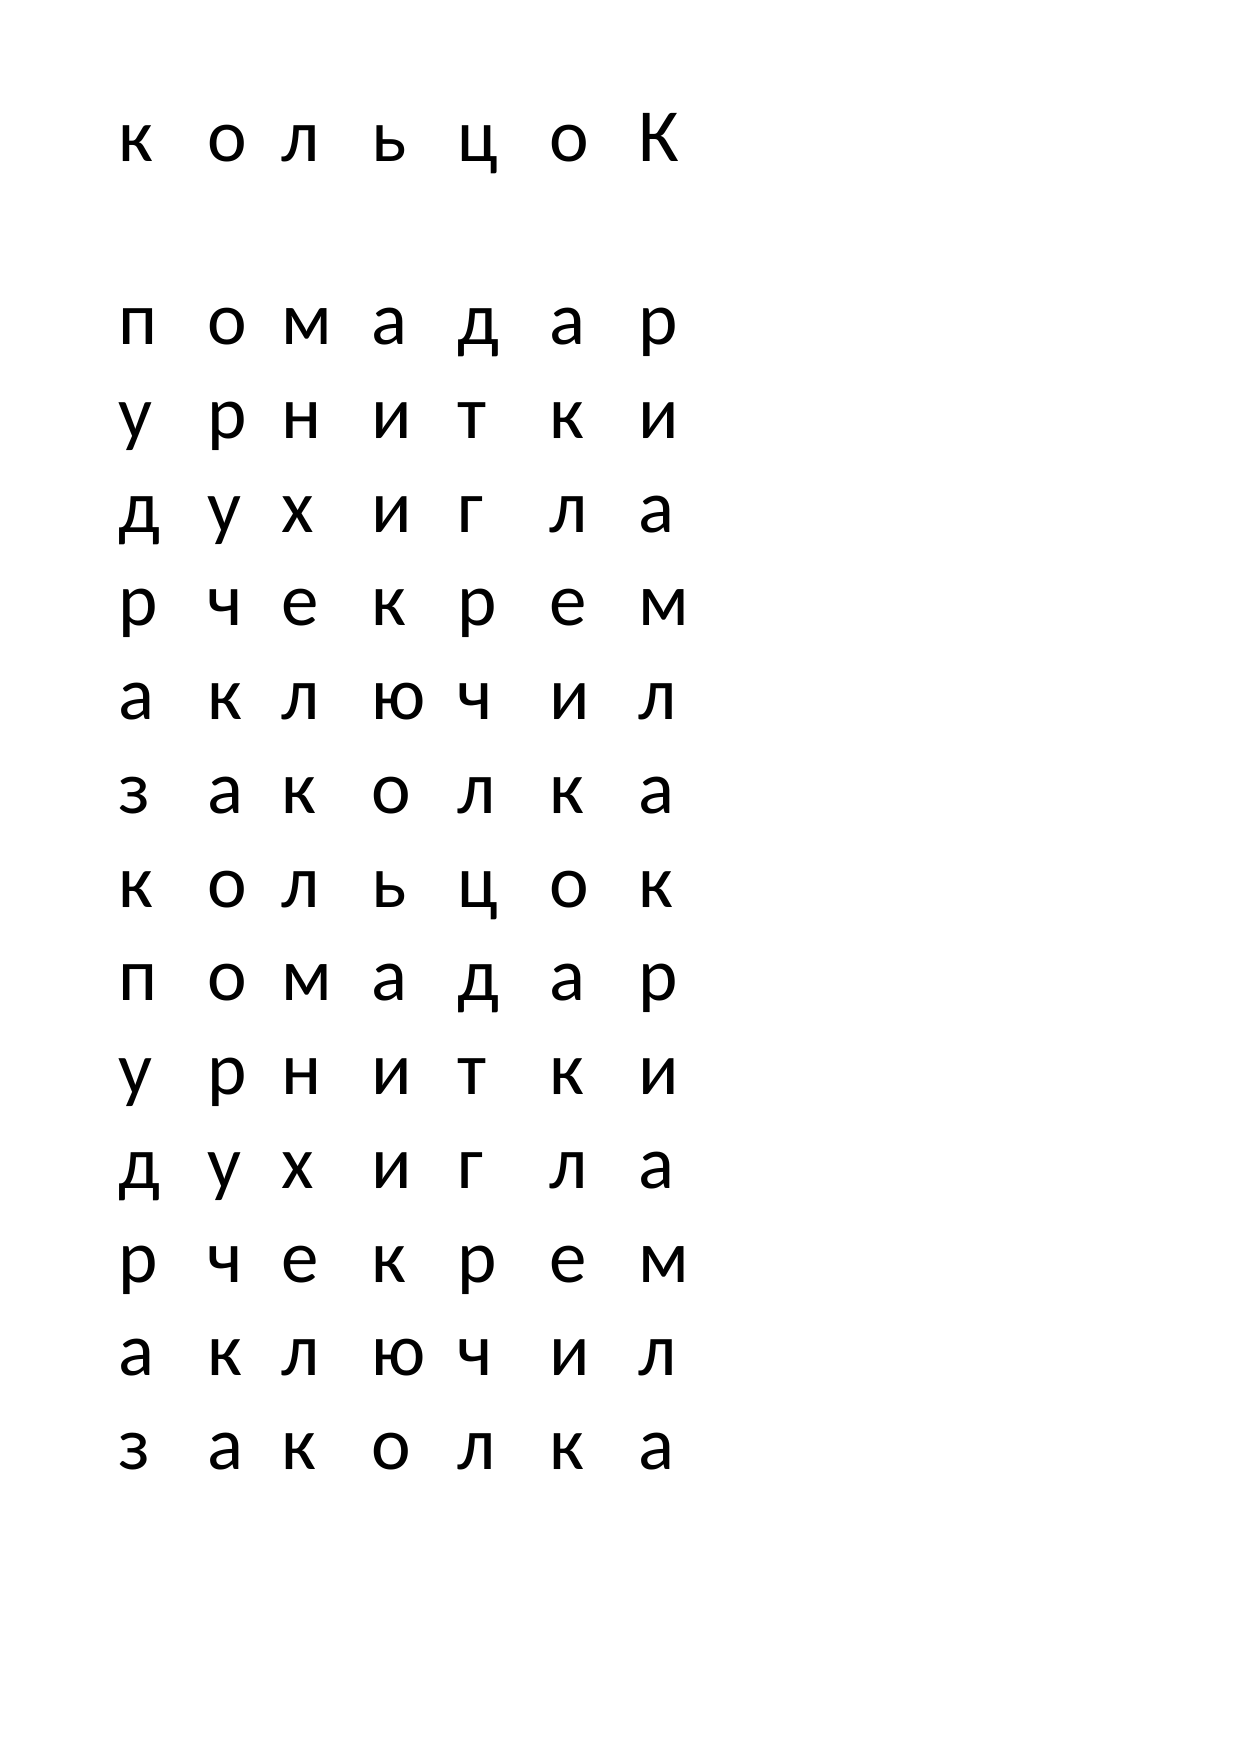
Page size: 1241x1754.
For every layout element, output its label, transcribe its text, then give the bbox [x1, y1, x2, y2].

table_cell н [278, 366, 368, 459]
table_cell у [115, 366, 204, 459]
table_cell р [454, 1209, 546, 1303]
table_cell м [635, 1209, 743, 1303]
table_cell л [278, 647, 368, 741]
table_cell р [115, 1209, 204, 1303]
table_cell а [369, 928, 454, 1022]
table_cell р [635, 272, 743, 366]
table_cell е [278, 1209, 368, 1303]
table_cell е [546, 553, 635, 647]
table_cell а [635, 741, 743, 834]
table_cell ч [204, 1209, 278, 1303]
table_cell л [454, 1397, 546, 1491]
table_cell з [115, 741, 204, 834]
table_cell ч [204, 553, 278, 647]
table_cell е [546, 1209, 635, 1303]
table_cell к [204, 1303, 278, 1397]
table_cell р [454, 553, 546, 647]
table_cell р [115, 553, 204, 647]
table_cell к [204, 647, 278, 741]
table_cell а [115, 647, 204, 741]
table_cell ь [369, 89, 454, 272]
table_cell ч [454, 1303, 546, 1397]
table_cell К [635, 89, 743, 272]
table_cell о [204, 928, 278, 1022]
table_cell з [115, 1397, 204, 1491]
table_cell и [546, 647, 635, 741]
table_cell р [204, 366, 278, 459]
table_cell ч [454, 647, 546, 741]
table_cell у [204, 1116, 278, 1209]
table_cell р [635, 928, 743, 1022]
table_cell н [278, 1022, 368, 1116]
table_cell л [546, 1116, 635, 1209]
table_cell л [278, 1303, 368, 1397]
table_cell п [115, 272, 204, 366]
table_cell к [546, 1397, 635, 1491]
table_cell к [369, 1209, 454, 1303]
table_cell а [546, 272, 635, 366]
table_cell к [369, 553, 454, 647]
table_cell о [369, 741, 454, 834]
table_cell к [546, 741, 635, 834]
table_cell г [454, 1116, 546, 1209]
table_cell е [278, 553, 368, 647]
table_cell л [454, 741, 546, 834]
table_cell о [369, 1397, 454, 1491]
table_cell х [278, 459, 368, 553]
table_cell у [115, 1022, 204, 1116]
table_cell а [204, 741, 278, 834]
table_cell а [546, 928, 635, 1022]
table_cell р [204, 1022, 278, 1116]
table_cell л [278, 834, 368, 928]
table_cell о [204, 89, 278, 272]
table_cell и [635, 1022, 743, 1116]
table_cell к [278, 741, 368, 834]
table_cell и [369, 1022, 454, 1116]
table_cell л [635, 647, 743, 741]
table_cell а [635, 1397, 743, 1491]
table_cell д [115, 1116, 204, 1209]
table_cell и [546, 1303, 635, 1397]
table_cell ю [369, 647, 454, 741]
table_cell м [635, 553, 743, 647]
table_cell т [454, 1022, 546, 1116]
table_cell л [278, 89, 368, 272]
table_cell х [278, 1116, 368, 1209]
table_cell и [369, 1116, 454, 1209]
table_cell к [546, 366, 635, 459]
table_cell о [204, 834, 278, 928]
table_cell о [204, 272, 278, 366]
table_cell д [454, 928, 546, 1022]
table_cell и [369, 366, 454, 459]
table_cell о [546, 89, 635, 272]
table_cell к [546, 1022, 635, 1116]
table_cell и [369, 459, 454, 553]
table_cell м [278, 272, 368, 366]
table_cell ь [369, 834, 454, 928]
table_cell т [454, 366, 546, 459]
table_cell д [454, 272, 546, 366]
table_cell ц [454, 89, 546, 272]
table_cell а [635, 1116, 743, 1209]
table_cell к [635, 834, 743, 928]
table_cell м [278, 928, 368, 1022]
table_cell к [115, 89, 204, 272]
table_cell ц [454, 834, 546, 928]
table_cell у [204, 459, 278, 553]
table_cell а [204, 1397, 278, 1491]
table_cell п [115, 928, 204, 1022]
table_cell а [635, 459, 743, 553]
table_cell и [635, 366, 743, 459]
table_cell к [115, 834, 204, 928]
table_cell к [278, 1397, 368, 1491]
table_cell г [454, 459, 546, 553]
table_cell л [546, 459, 635, 553]
table_cell о [546, 834, 635, 928]
table_cell л [635, 1303, 743, 1397]
table_cell ю [369, 1303, 454, 1397]
table_cell д [115, 459, 204, 553]
table_cell а [369, 272, 454, 366]
table_cell а [115, 1303, 204, 1397]
